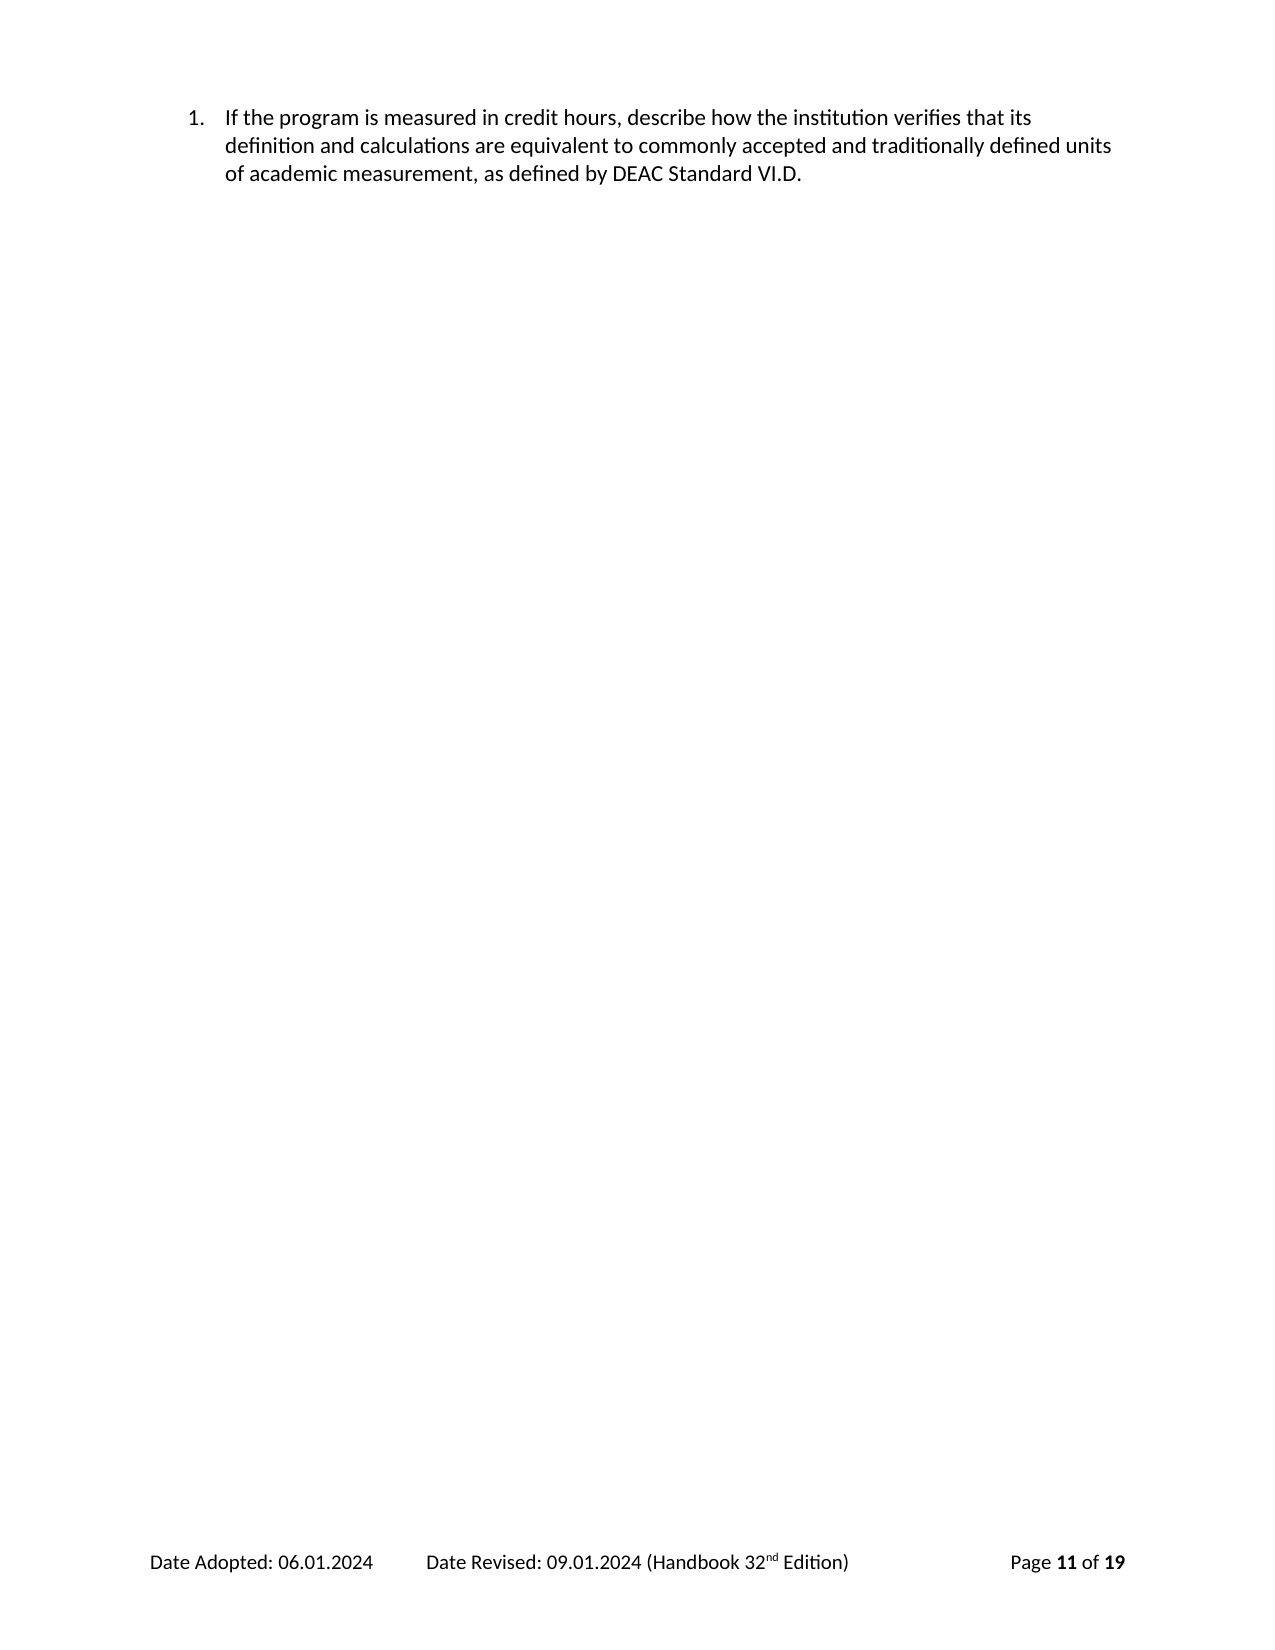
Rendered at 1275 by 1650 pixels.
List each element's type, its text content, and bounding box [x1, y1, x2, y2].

list If the program is measured in credit hours, describe how the institution verifies that its definition and calculations are equivalent to commonly accepted and traditionally defined units of academic measurement, as defined by DEAC Standard VI.D. [187, 103, 1125, 187]
